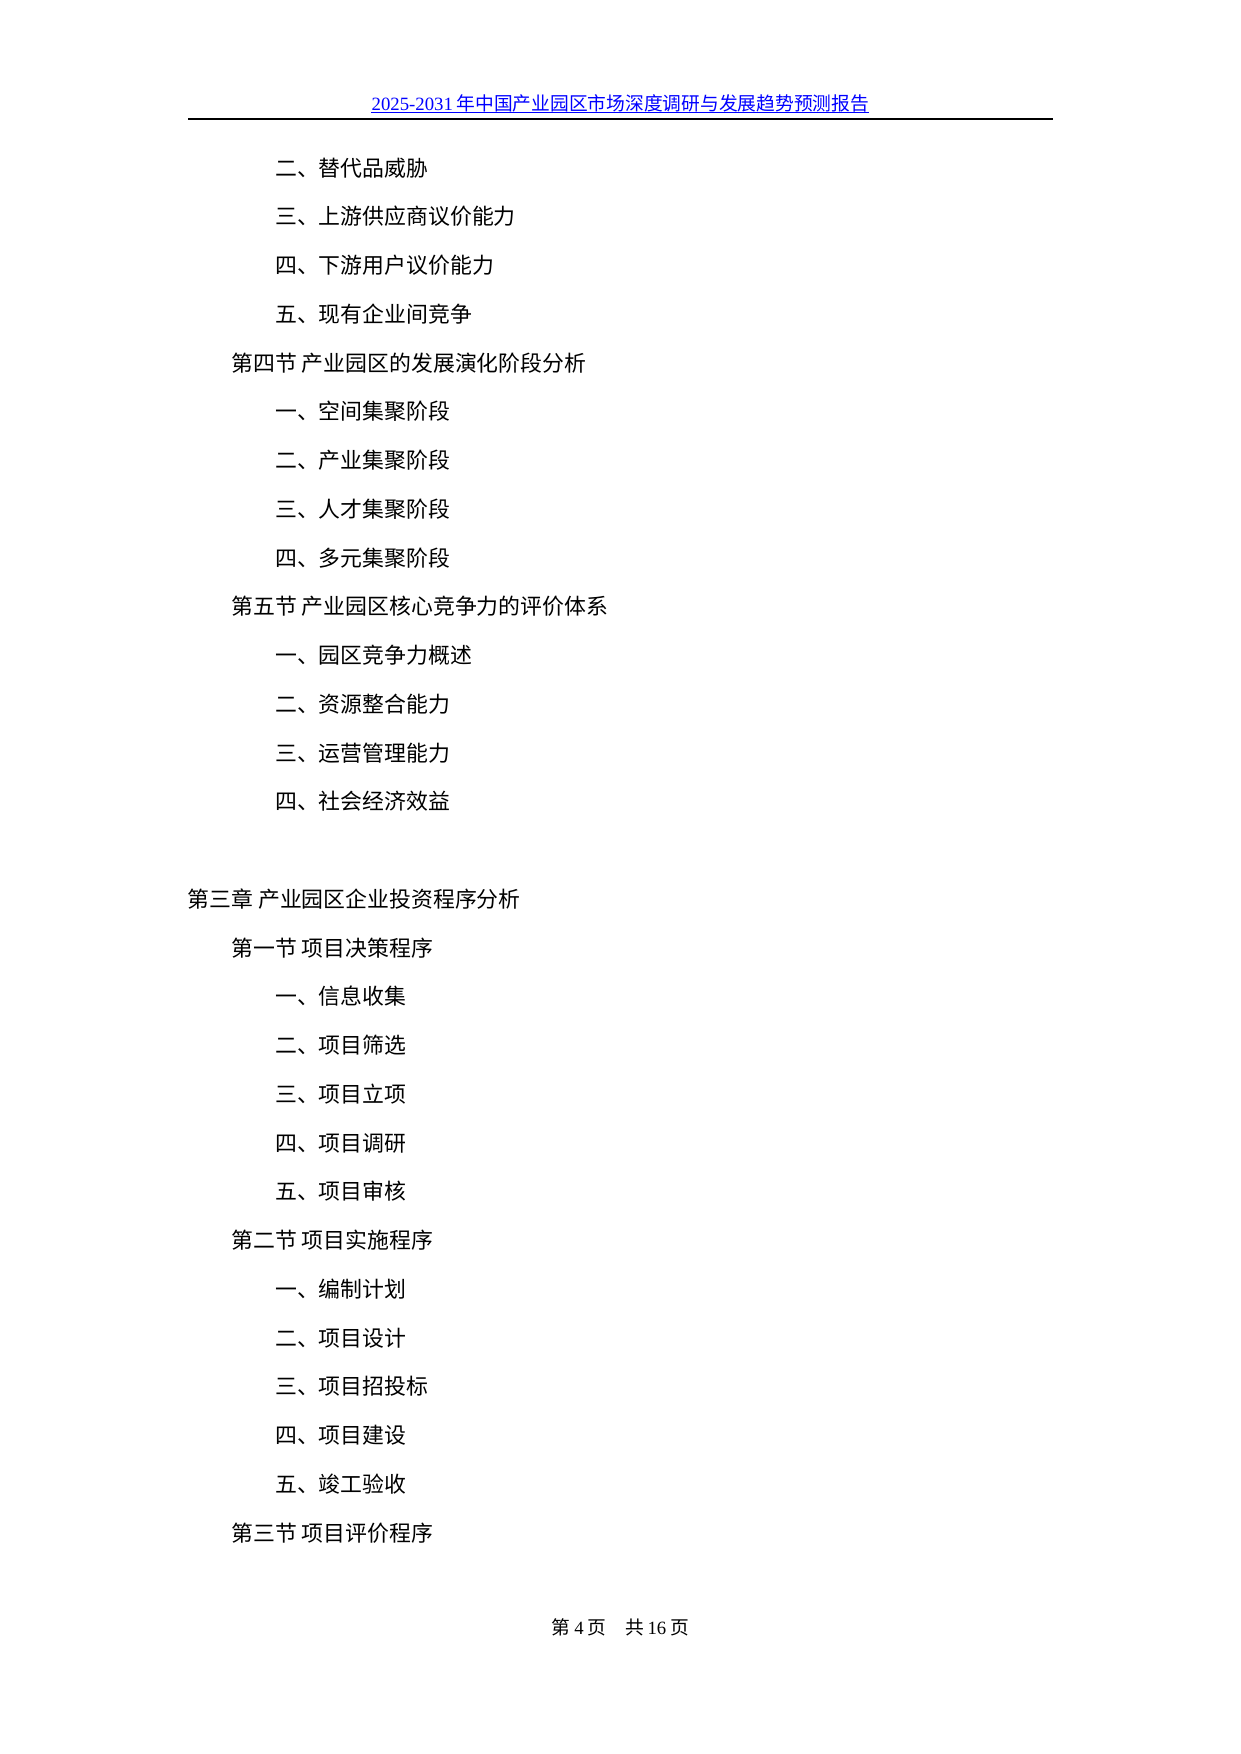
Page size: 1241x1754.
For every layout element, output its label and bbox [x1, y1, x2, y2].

text [187, 150, 1053, 1548]
